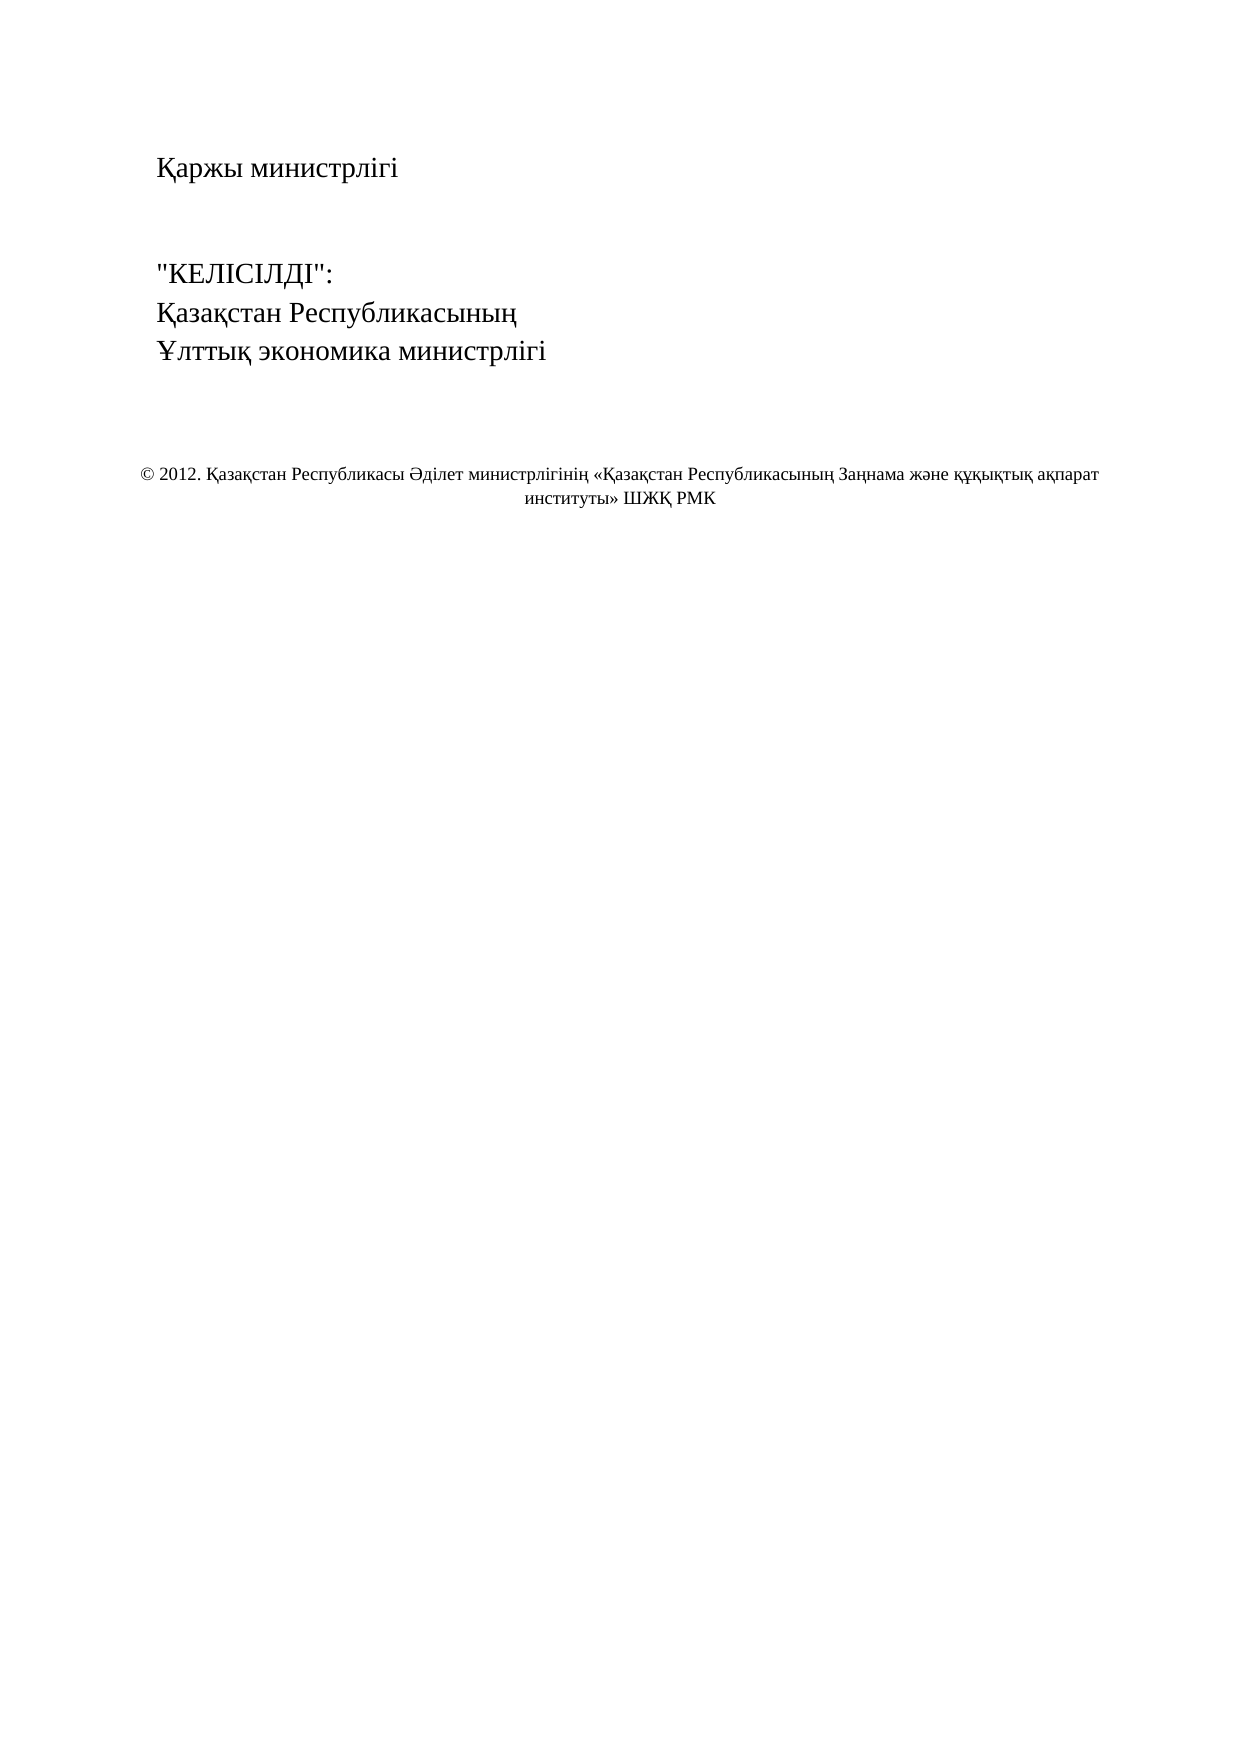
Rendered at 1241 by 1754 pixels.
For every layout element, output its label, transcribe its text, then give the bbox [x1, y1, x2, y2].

text © 2012. Қазақстан Республикасы Әділет министрлігінің «Қазақстан Республикасының Заңнама және құқықтық ақпарат институты» ШЖҚ РМК [112, 462, 1128, 509]
text Қаржы министрлігі [112, 150, 1128, 183]
text Қазақстан Республикасының [112, 295, 1128, 328]
text "КЕЛІСІЛДІ": [112, 256, 1128, 290]
text Ұлттық экономика министрлігі [112, 333, 1128, 367]
